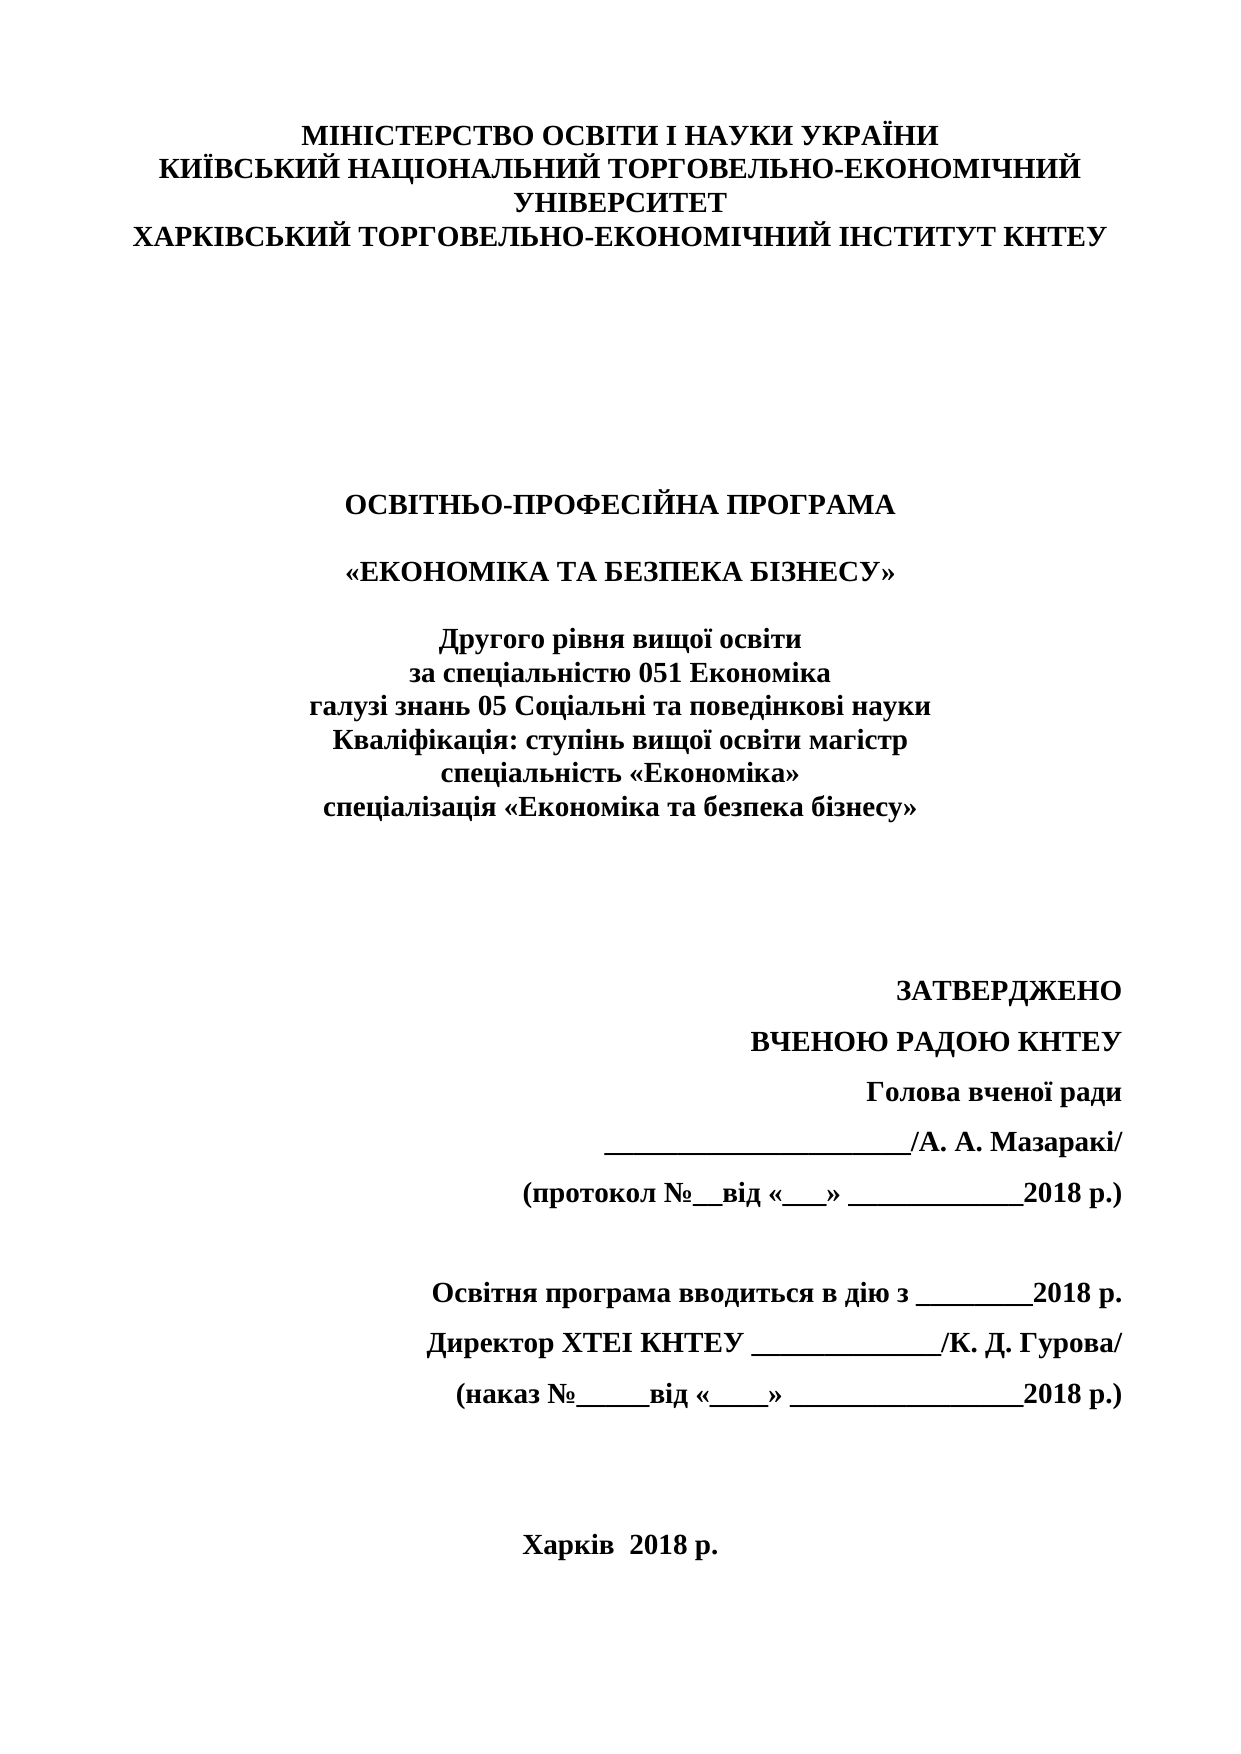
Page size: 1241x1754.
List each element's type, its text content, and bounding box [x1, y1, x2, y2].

text Другого рівня вищої освіти [118, 621, 1122, 655]
text Освітня програма вводиться в дію з ________2018 р. [118, 1275, 1122, 1309]
text галузі знань 05 Соціальні та поведінкові науки [118, 688, 1122, 722]
text _____________________/А. А. Мазаракі/ [118, 1124, 1122, 1158]
text ОСВІТНЬО-ПРОФЕСІЙНА ПРОГРАМА [118, 487, 1122, 521]
text Кваліфікація: ступінь вищої освіти магістр [118, 722, 1122, 755]
text КИЇВСЬКИЙ НАЦІОНАЛЬНИЙ ТОРГОВЕЛЬНО-ЕКОНОМІЧНИЙ УНІВЕРСИТЕТ [118, 152, 1122, 219]
text ХАРКІВСЬКИЙ ТОРГОВЕЛЬНО-ЕКОНОМІЧНИЙ ІНСТИТУТ КНТЕУ [118, 219, 1122, 252]
text за спеціальністю 051 Економіка [118, 655, 1122, 688]
text «економіка ТА БЕЗПЕКА бізнесу» [118, 554, 1122, 588]
text Голова вченої ради [118, 1074, 1122, 1108]
text МІНІСТЕРСТВО ОСВІТИ І НАУКИ УКРАЇНИ [118, 118, 1122, 152]
text ЗАТВЕРДЖЕНО [118, 973, 1122, 1007]
text ВЧЕНОЮ РАДОЮ КНТЕУ [118, 1024, 1122, 1057]
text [118, 1527, 1122, 1560]
text спеціальність «Економіка» [118, 755, 1122, 789]
text (протокол №__від «___» ____________2018 р.) [118, 1175, 1122, 1208]
text спеціалізація «Економіка та безпека бізнесу» [118, 789, 1122, 822]
text (наказ №_____від «____» ________________2018 р.) [118, 1376, 1122, 1409]
text Директор ХТЕІ КНТЕУ _____________/К. Д. Гурова/ [118, 1326, 1122, 1359]
